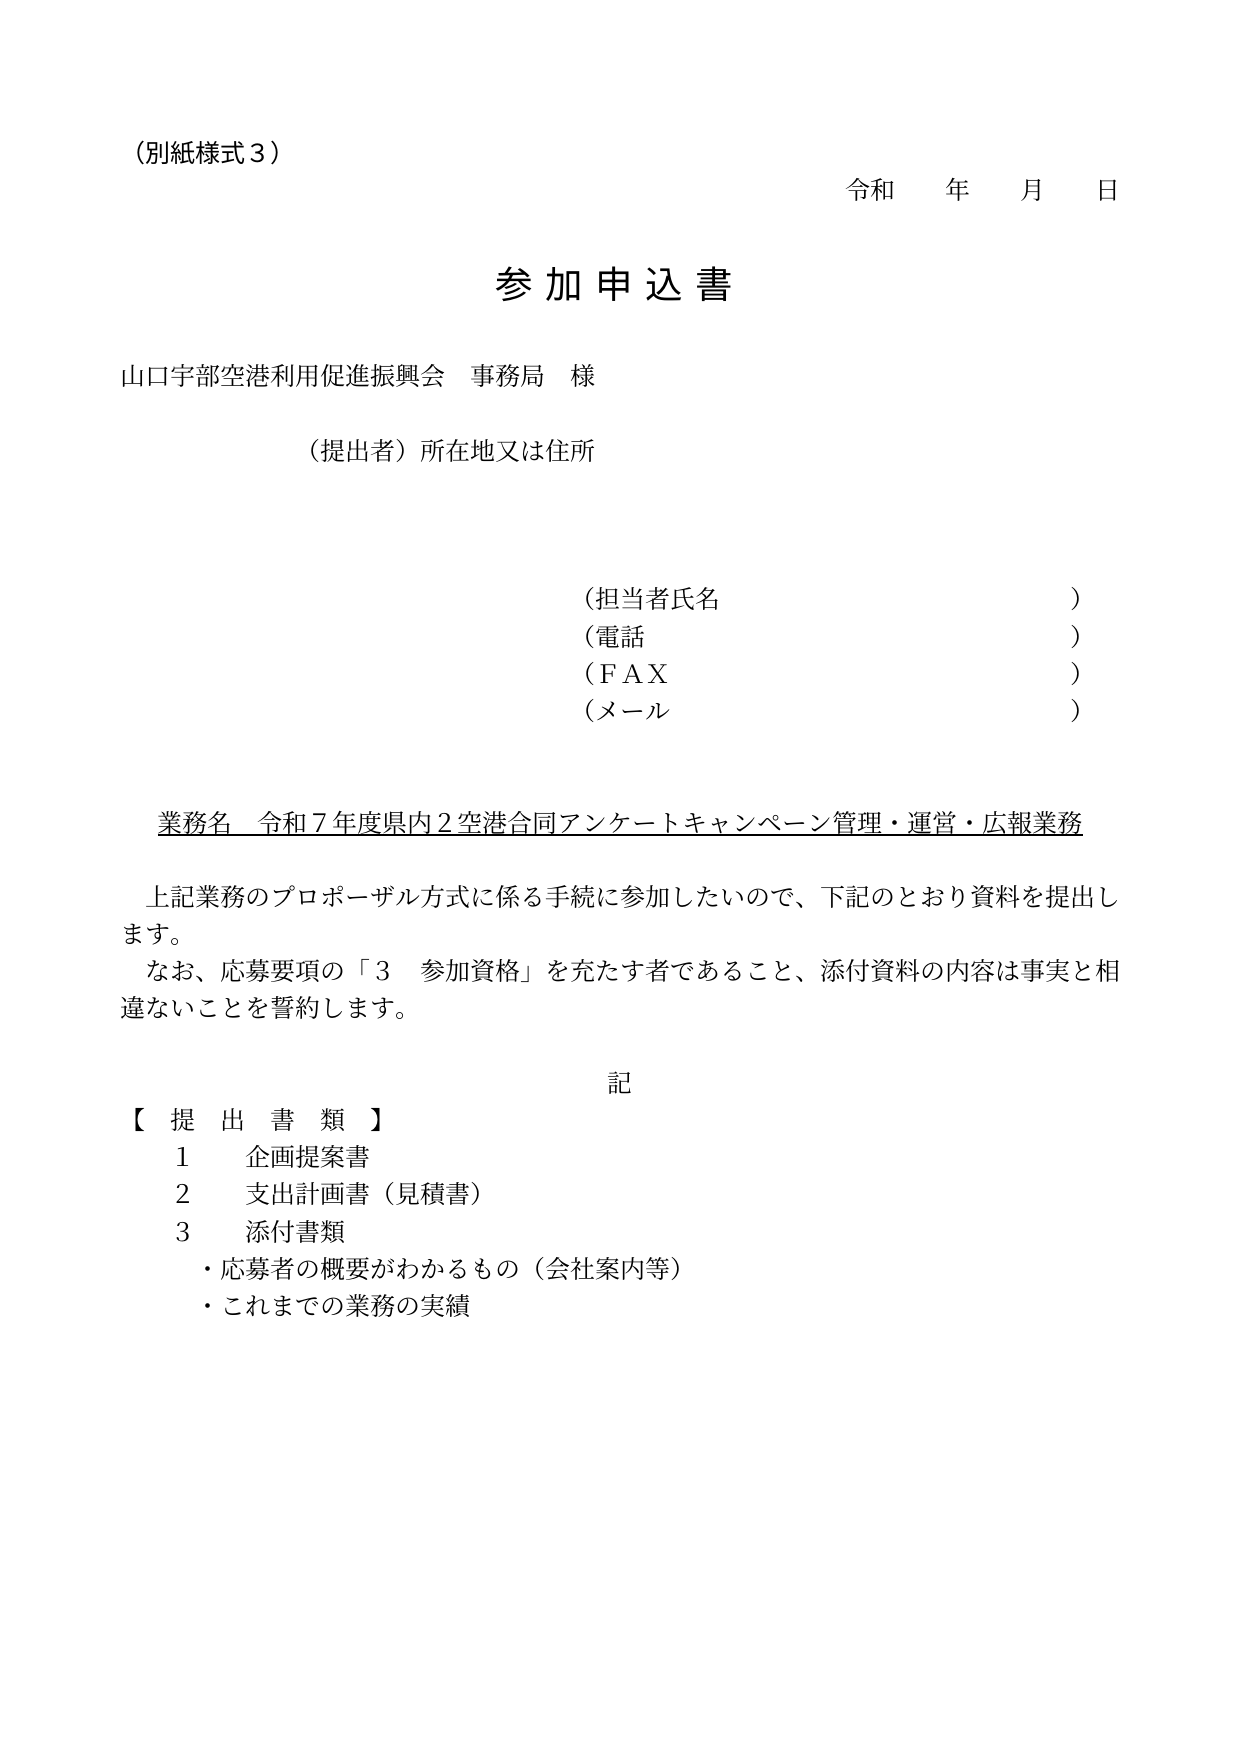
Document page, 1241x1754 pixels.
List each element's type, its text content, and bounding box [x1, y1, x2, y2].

text （別紙様式３） [120, 133, 1120, 170]
text 令和 年 月 日 [120, 170, 1120, 208]
text （ＦＡＸ ） [120, 654, 1120, 691]
text 【提出書類】 [120, 1100, 1120, 1137]
text （提出者）所在地又は住所 [120, 431, 1120, 468]
text ・応募者の概要がわかるもの（会社案内等） [120, 1249, 1120, 1286]
text （電話 ） [120, 617, 1120, 654]
text なお、応募要項の「３ 参加資格」を充たす者であること、添付資料の内容は事実と相違ないことを誓約します。 [120, 951, 1120, 1026]
text 上記業務のプロポーザル方式に係る手続に参加したいので、下記のとおり資料を提出します。 [120, 877, 1120, 951]
text 山口宇部空港利用促進振興会 事務局 様 [120, 356, 1120, 393]
text 記 [120, 1063, 1120, 1100]
text ・これまでの業務の実績 [120, 1286, 1120, 1323]
text （担当者氏名 ） [120, 579, 1120, 617]
text １ 企画提案書 [147, 1137, 1120, 1174]
text ２ 支出計画書（見積書） [147, 1174, 1120, 1212]
text ３ 添付書類 [147, 1212, 1120, 1249]
text 業務名 令和７年度県内２空港合同アンケートキャンペーン管理・運営・広報業務 [120, 803, 1120, 840]
text （メール ） [120, 691, 1120, 728]
text 参加申込書 [120, 245, 1120, 319]
